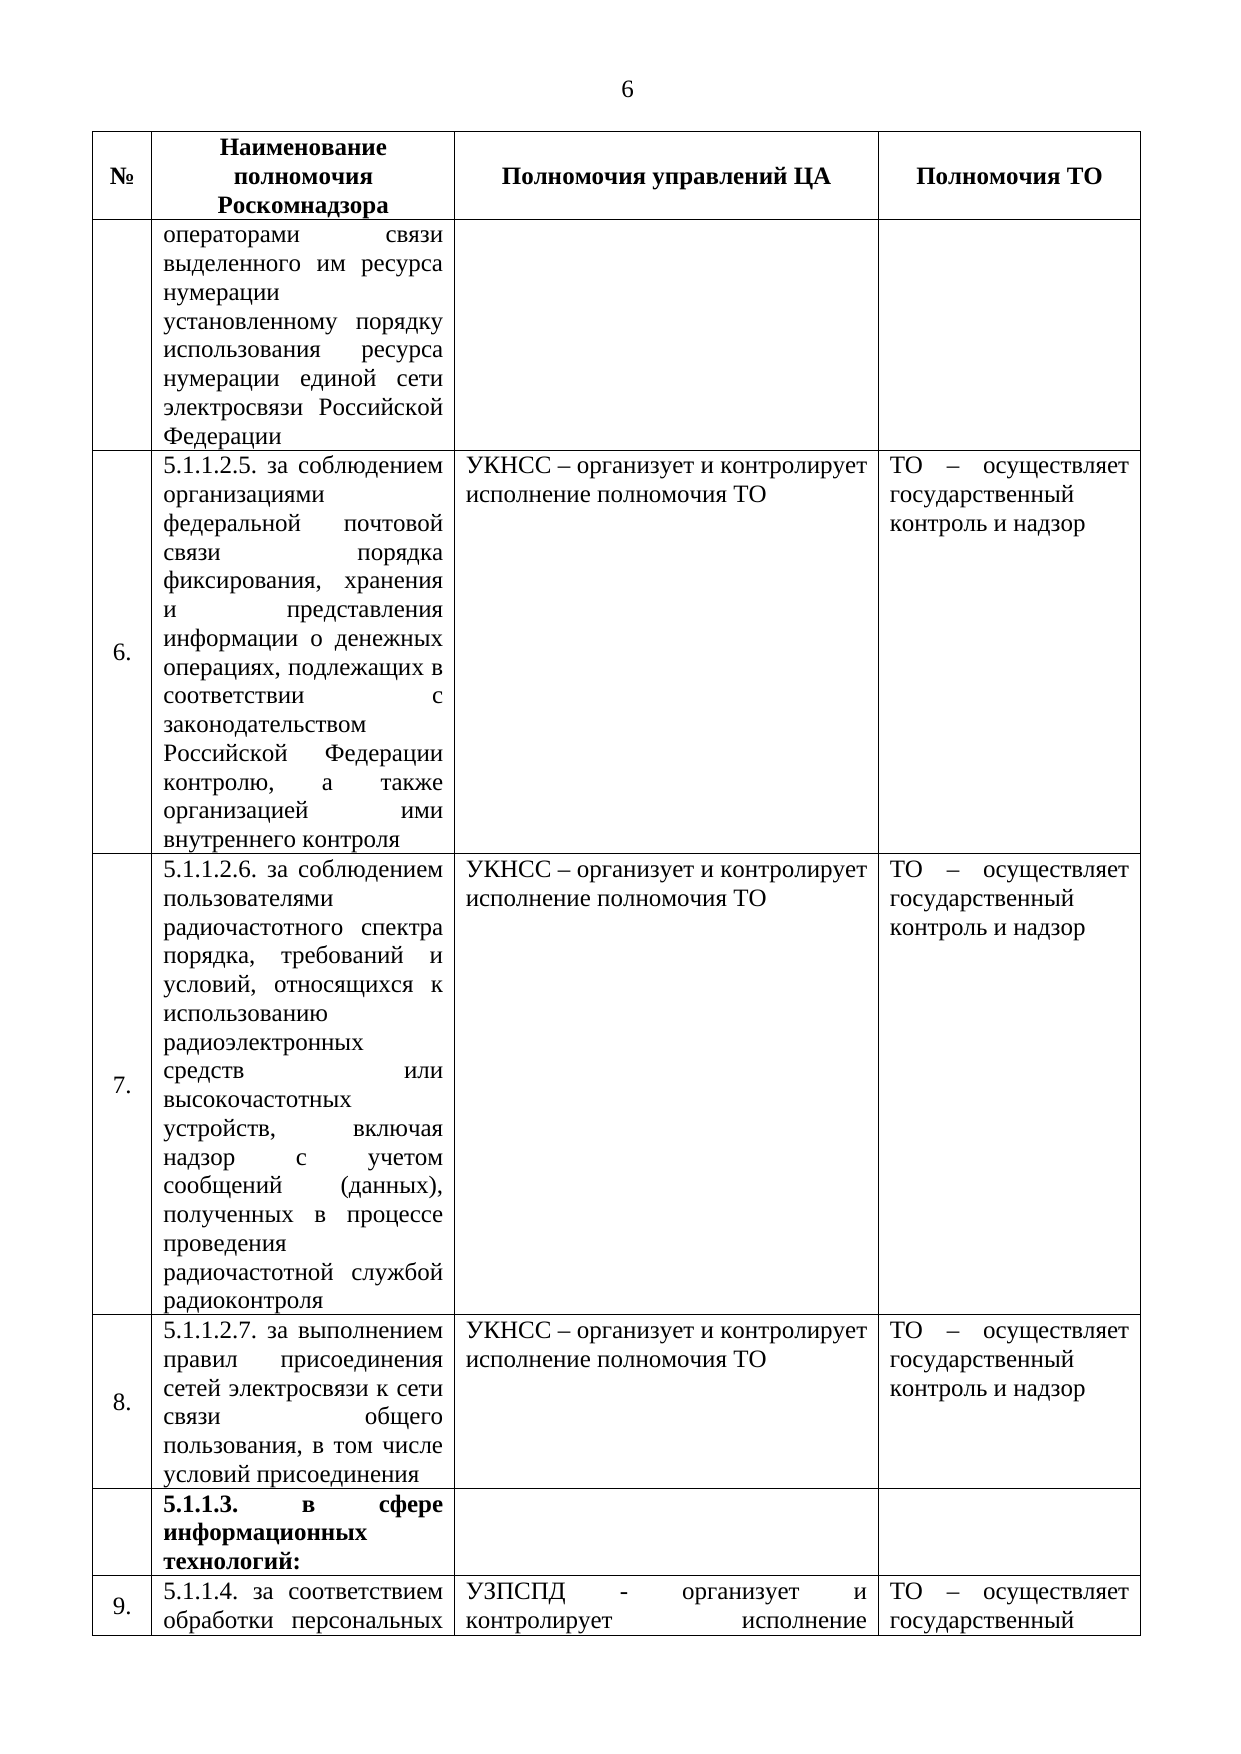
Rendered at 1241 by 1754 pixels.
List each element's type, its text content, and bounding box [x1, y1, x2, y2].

table_cell 8. [93, 1315, 151, 1488]
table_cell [455, 1576, 878, 1635]
table_cell 7. [93, 854, 151, 1314]
table_cell 5.1.1.2.7. за выполнением правил присоединения сетей электросвязи к сети связи общего пользования, в том числе условий присоединения [152, 1315, 454, 1488]
table_cell ТО – осуществляет государственный контроль и надзор [879, 1315, 1140, 1488]
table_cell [879, 1576, 1140, 1635]
table_cell 5.1.1.2.6. за соблюдением пользователями радиочастотного спектра порядка, требований и условий, относящихся к использованию радиоэлектронных средств или высокочастотных устройств, включая надзор с учетом сообщений (данных), полученных в процессе проведения радиочастотной службой радиоконтроля [152, 854, 454, 1314]
table_cell ТО – осуществляет государственный контроль и надзор [879, 451, 1140, 853]
table_cell УКНСС – организует и контролирует исполнение полномочия ТО [455, 854, 878, 1314]
table_header № [93, 132, 151, 218]
table_header Полномочия ТО [879, 132, 1140, 218]
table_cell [152, 1576, 454, 1635]
table_header Полномочия управлений ЦА [455, 132, 878, 218]
table_cell 5.1.1.3. в сфере информационных технологий: [152, 1489, 454, 1575]
table_cell [879, 1489, 1140, 1575]
table_cell 6. [93, 451, 151, 853]
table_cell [879, 220, 1140, 449]
table_cell [93, 1489, 151, 1575]
table_cell УКНСС – организует и контролирует исполнение полномочия ТО [455, 1315, 878, 1488]
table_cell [455, 220, 878, 449]
table_cell 5.1.1.2.5. за соблюдением организациями федеральной почтовой связи порядка фиксирования, хранения и представления информации о денежных операциях, подлежащих в соответствии с законодательством Российской Федерации контролю, а также организацией ими внутреннего контроля [152, 451, 454, 853]
table_cell [455, 1489, 878, 1575]
table_cell 5. [93, 220, 151, 449]
table_cell ТО – осуществляет государственный контроль и надзор [879, 854, 1140, 1314]
table_cell 9. [93, 1576, 151, 1635]
table_cell УКНСС – организует и контролирует исполнение полномочия ТО [455, 451, 878, 853]
table_header Наименование полномочия Роскомнадзора [152, 132, 454, 218]
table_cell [152, 220, 454, 449]
